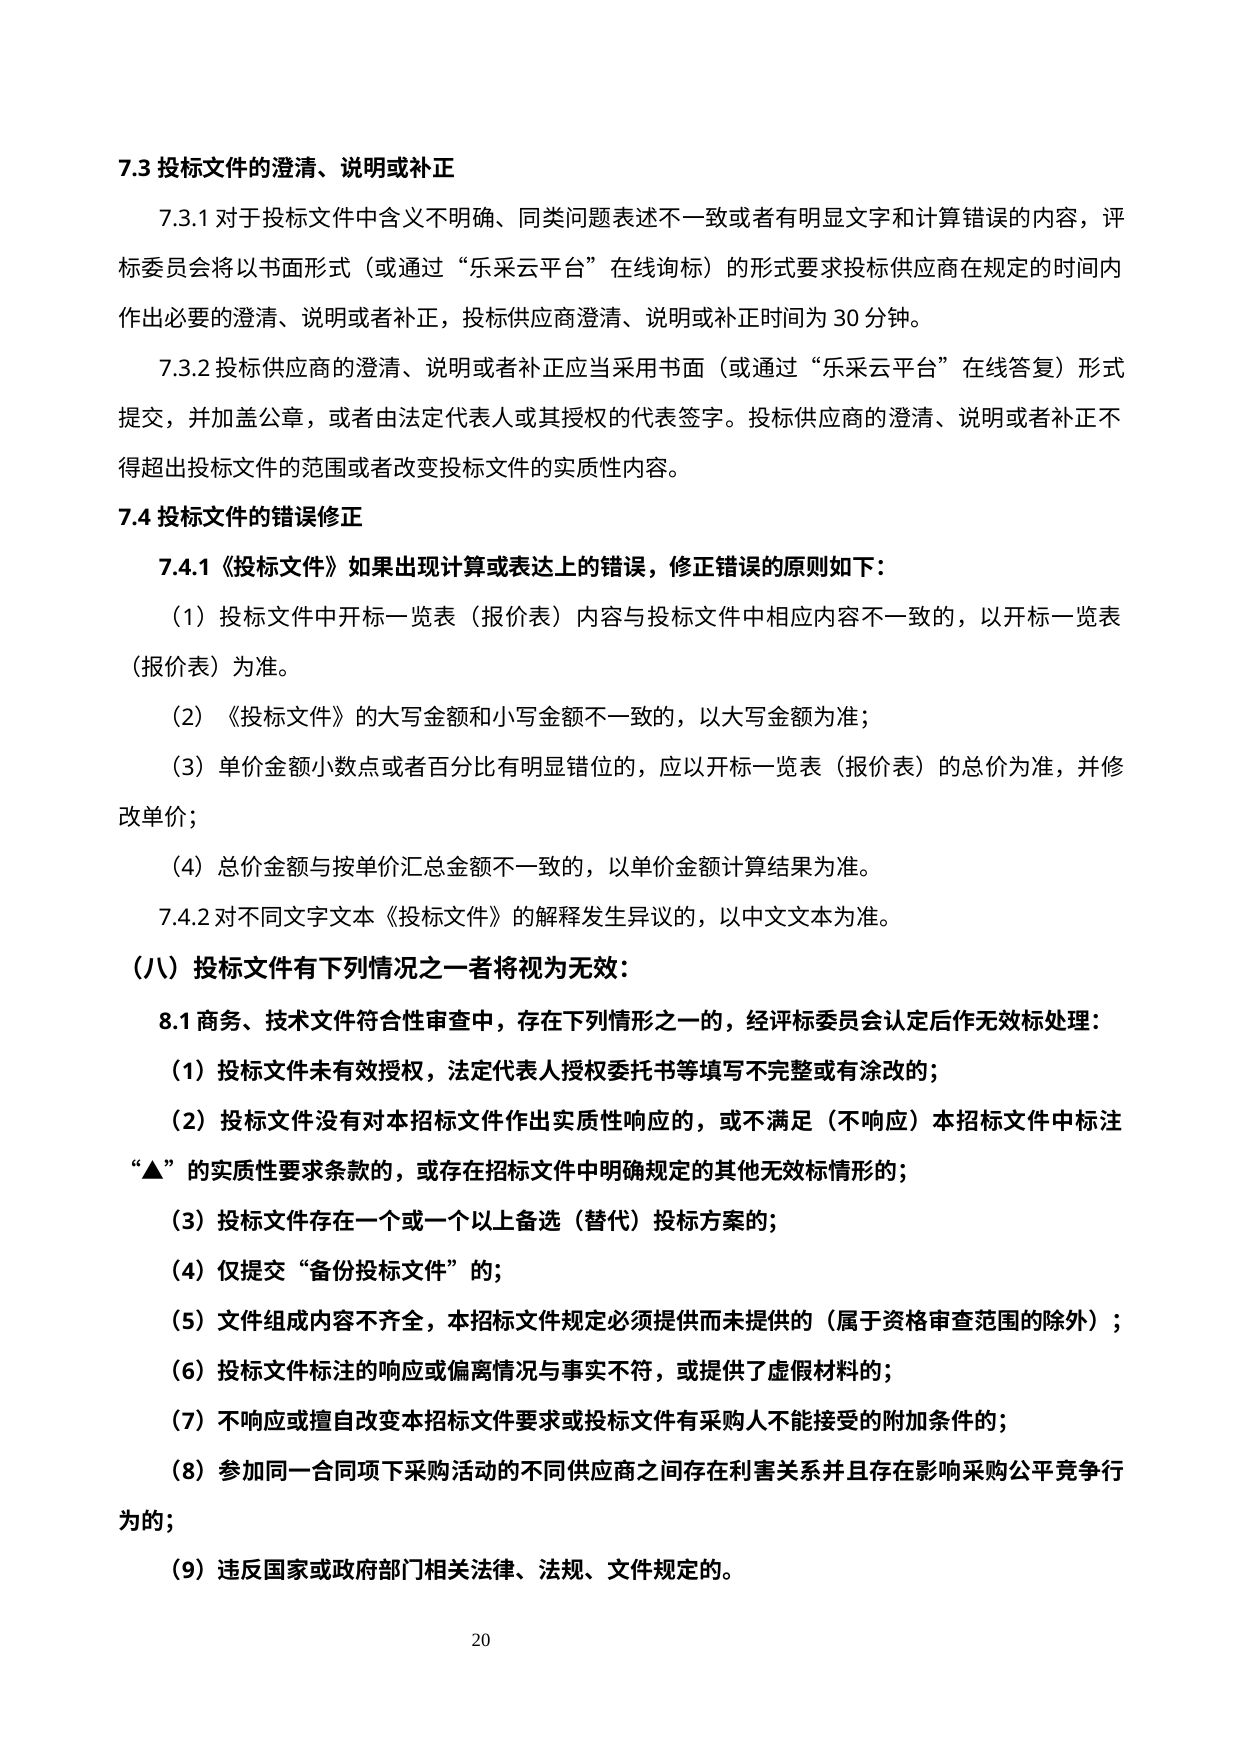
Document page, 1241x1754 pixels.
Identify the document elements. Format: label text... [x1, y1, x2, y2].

text （9）违反国家或政府部门相关法律、法规、文件规定的。 [118, 1552, 1125, 1586]
text 7.4.2对不同文字文本《投标文件》的解释发生异议的，以中文文本为准。 [118, 898, 1125, 932]
text （4）总价金额与按单价汇总金额不一致的，以单价金额计算结果为准。 [118, 848, 1125, 882]
text （3）单价金额小数点或者百分比有明显错位的，应以开标一览表（报价表）的总价为准，并修改单价； [118, 749, 1125, 832]
subtitle 7.4 投标文件的错误修正 [118, 499, 1125, 532]
text （1）投标文件未有效授权，法定代表人授权委托书等填写不完整或有涂改的； [118, 1053, 1125, 1086]
text （7）不响应或擅自改变本招标文件要求或投标文件有采购人不能接受的附加条件的； [118, 1403, 1125, 1436]
text （1）投标文件中开标一览表（报价表）内容与投标文件中相应内容不一致的，以开标一览表（报价表）为准。 [118, 599, 1125, 682]
text （5）文件组成内容不齐全，本招标文件规定必须提供而未提供的（属于资格审查范围的除外）； [118, 1303, 1125, 1336]
text （8）参加同一合同项下采购活动的不同供应商之间存在利害关系并且存在影响采购公平竞争行为的； [118, 1453, 1125, 1536]
text （2）《投标文件》的大写金额和小写金额不一致的，以大写金额为准； [118, 699, 1125, 732]
subtitle 7.3 投标文件的澄清、说明或补正 [118, 150, 1125, 183]
text （4）仅提交“备份投标文件”的； [118, 1253, 1125, 1286]
text （2）投标文件没有对本招标文件作出实质性响应的，或不满足（不响应）本招标文件中标注“▲”的实质性要求条款的，或存在招标文件中明确规定的其他无效标情形的； [118, 1103, 1125, 1186]
text （八）投标文件有下列情况之一者将视为无效： [118, 948, 1125, 985]
text 7.3.2投标供应商的澄清、说明或者补正应当采用书面（或通过“乐采云平台”在线答复）形式提交，并加盖公章，或者由法定代表人或其授权的代表签字。投标供应商的澄清、说明或者补正不得超出投标文件的范围或者改变投标文件的实质性内容。 [118, 350, 1125, 483]
text （6）投标文件标注的响应或偏离情况与事实不符，或提供了虚假材料的； [118, 1353, 1125, 1386]
text 7.3.1对于投标文件中含义不明确、同类问题表述不一致或者有明显文字和计算错误的内容，评标委员会将以书面形式（或通过“乐采云平台”在线询标）的形式要求投标供应商在规定的时间内作出必要的澄清、说明或者补正，投标供应商澄清、说明或补正时间为30分钟。 [118, 200, 1125, 333]
text （3）投标文件存在一个或一个以上备选（替代）投标方案的； [118, 1203, 1125, 1236]
text 8.1商务、技术文件符合性审查中，存在下列情形之一的，经评标委员会认定后作无效标处理： [118, 1003, 1125, 1036]
text 7.4.1《投标文件》如果出现计算或表达上的错误，修正错误的原则如下： [118, 549, 1125, 582]
